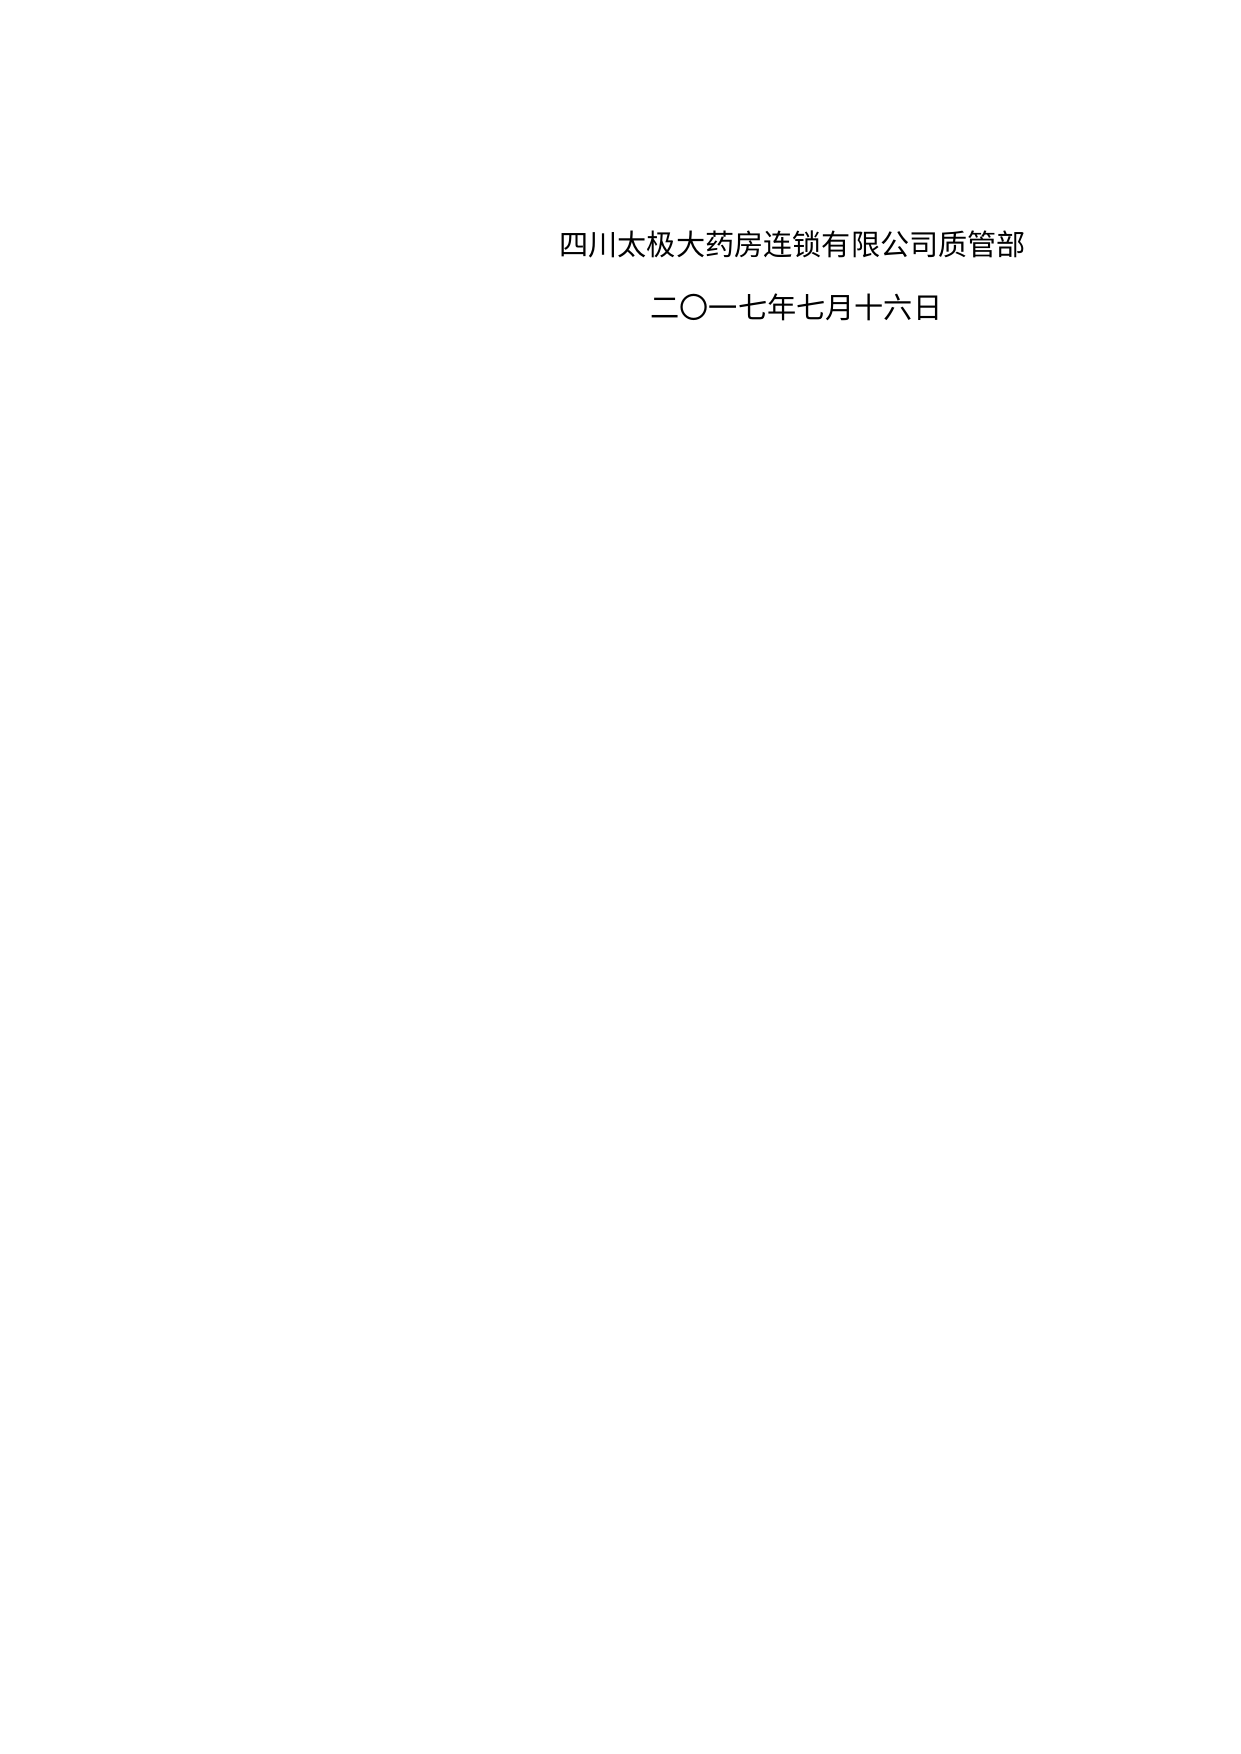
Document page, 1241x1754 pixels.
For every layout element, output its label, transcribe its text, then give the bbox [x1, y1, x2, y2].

text 四川太极大药房连锁有限公司质管部 [353, 221, 1128, 264]
text 二〇一七年七月十六日 [353, 285, 1128, 327]
